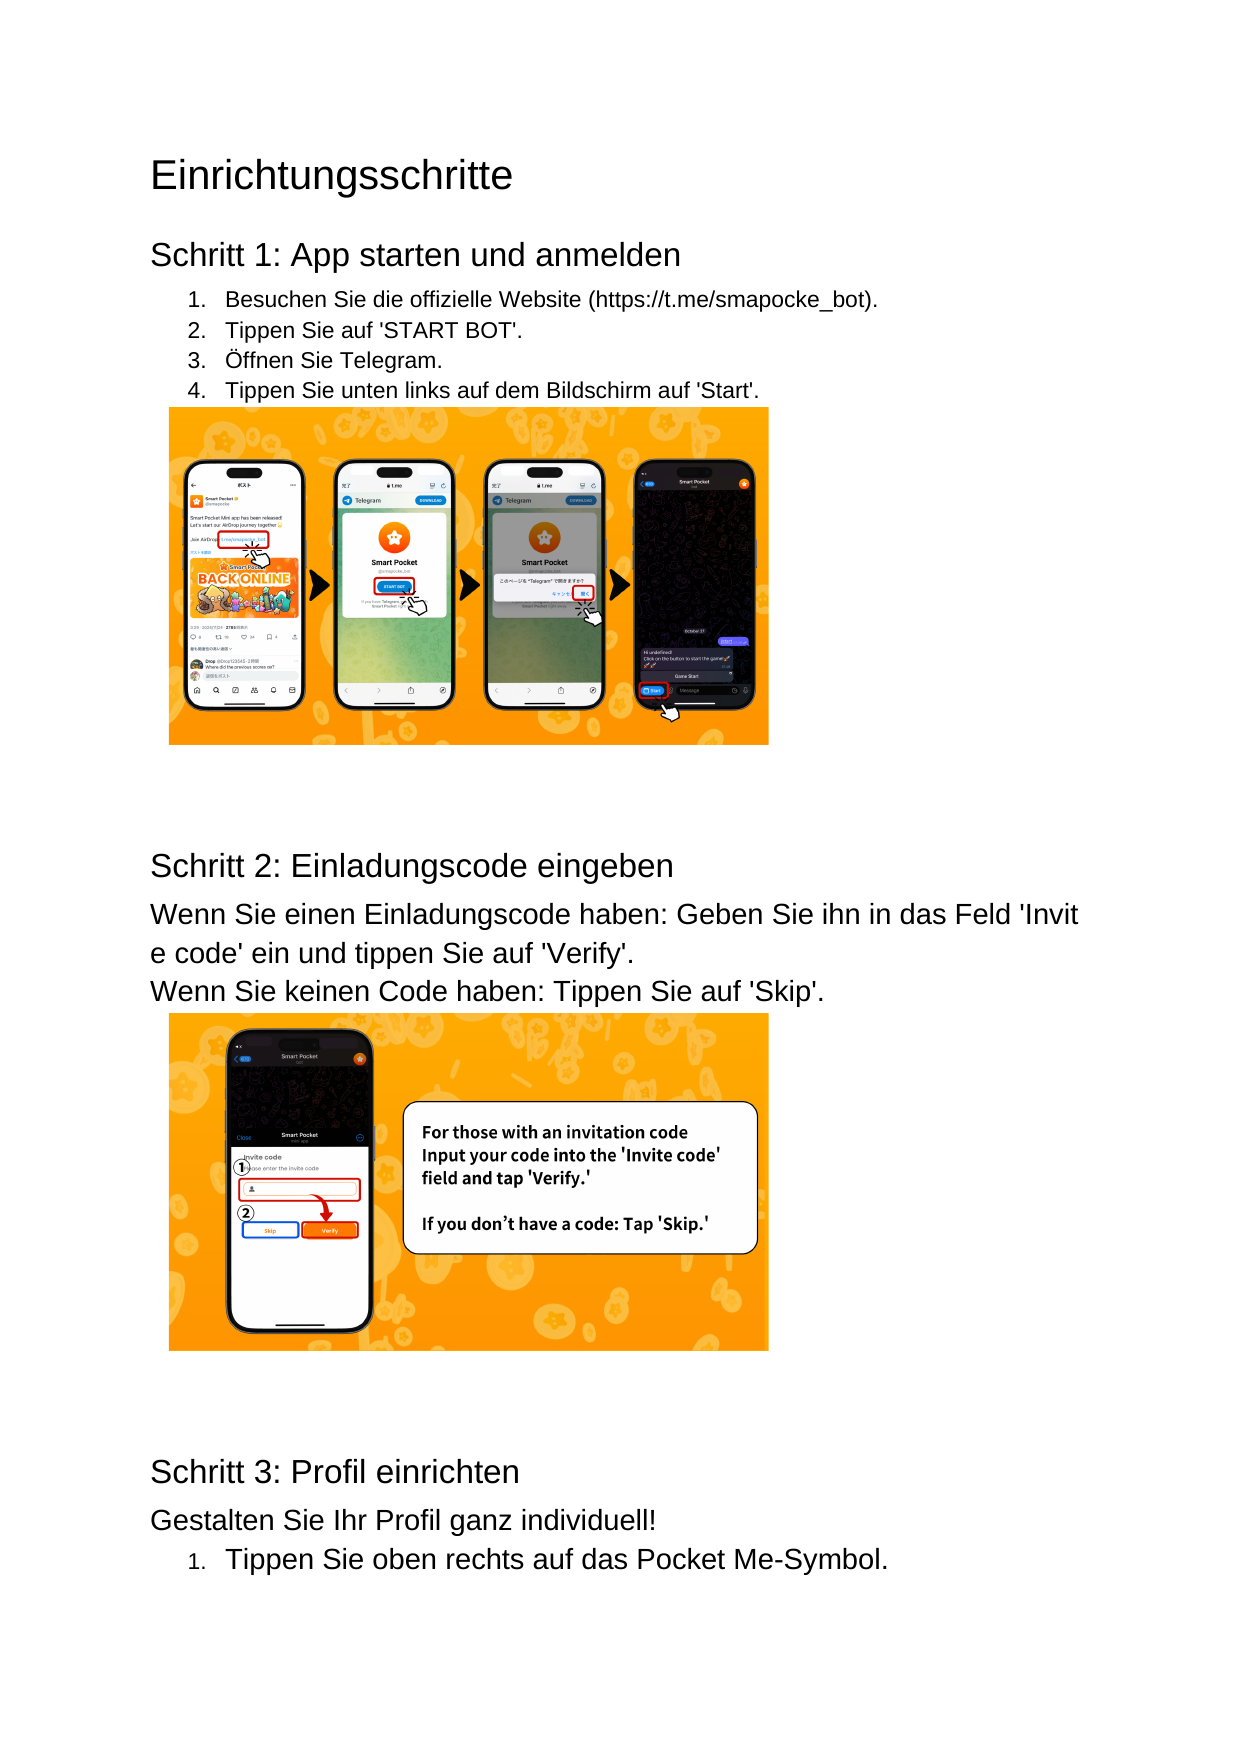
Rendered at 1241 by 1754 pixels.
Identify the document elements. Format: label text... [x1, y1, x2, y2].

text Gestalten Sie Ihr Profil ganz individuell! [150, 1503, 1090, 1537]
picture [168, 1013, 769, 1351]
subtitle Einrichtungsschritte [150, 150, 1090, 198]
list Tippen Sie unten links auf dem Bildschirm auf 'Start'. [187, 377, 1090, 403]
text Wenn Sie einen Einladungscode haben: Geben Sie ihn in das Feld 'Invite code' ein und tippen Sie auf 'Verify'. [150, 897, 1090, 969]
list Tippen Sie oben rechts auf das Pocket Me-Symbol. [187, 1542, 1090, 1575]
list Tippen Sie auf 'START BOT'. [187, 317, 1090, 343]
subtitle Schritt 3: Profil einrichten [150, 1452, 1090, 1491]
list Öffnen Sie Telegram. [187, 347, 1090, 373]
text Wenn Sie keinen Code haben: Tippen Sie auf 'Skip'. [150, 974, 1090, 1008]
list Besuchen Sie die offizielle Website (https://t.me/smapocke_bot). [187, 286, 1090, 313]
subtitle Schritt 2: Einladungscode eingeben [150, 846, 1090, 885]
subtitle Schritt 1: App starten und anmelden [150, 235, 1090, 274]
picture [168, 407, 769, 745]
